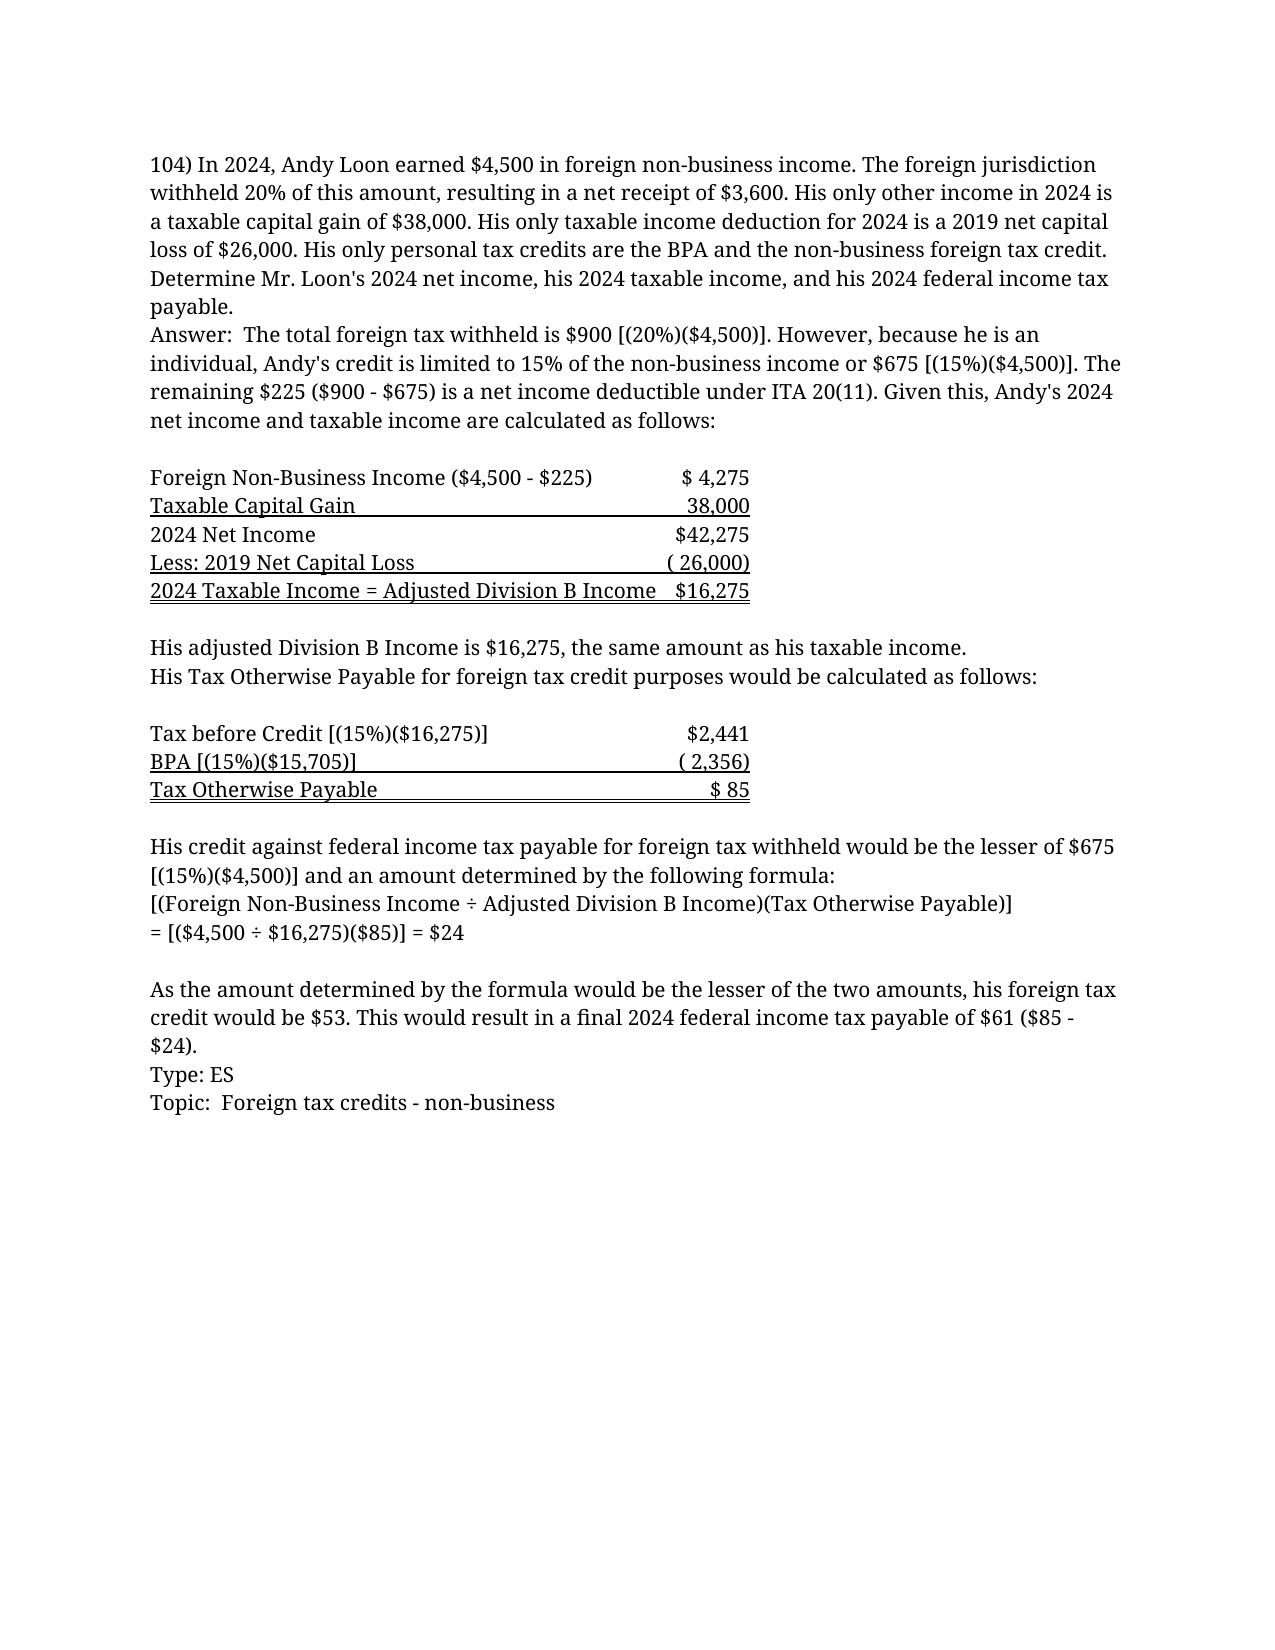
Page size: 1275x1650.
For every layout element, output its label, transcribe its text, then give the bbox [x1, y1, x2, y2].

text 2024 Taxable Income = Adjusted Division B Income $16,275 [150, 577, 1125, 605]
text BPA [(15%)($15,705)] ( 2,356) [150, 747, 1125, 776]
text Answer: The total foreign tax withheld is $900 [(20%)($4,500)]. However, because he is an individual, Andy's credit is limited to 15% of the non-business income or $675 [(15%)($4,500)]. The remaining $225 ($900 - $675) is a net income deductible under ITA 20(11). Given this, Andy's 2024 net income and taxable income are calculated as follows: [150, 321, 1125, 434]
text Topic: Foreign tax credits - non-business [150, 1088, 1125, 1117]
text As the amount determined by the formula would be the lesser of the two amounts, his foreign tax credit would be $53. This would result in a final 2024 federal income tax payable of $61 ($85 - $24). [150, 975, 1125, 1060]
text 104) In 2024, Andy Loon earned $4,500 in foreign non-business income. The foreign jurisdiction withheld 20% of this amount, resulting in a net receipt of $3,600. His only other income in 2024 is a taxable capital gain of $38,000. His only taxable income deduction for 2024 is a 2019 net capital loss of $26,000. His only personal tax credits are the BPA and the non-business foreign tax credit. Determine Mr. Loon's 2024 net income, his 2024 taxable income, and his 2024 federal income tax payable. [150, 150, 1125, 321]
text 2024 Net Income $42,275 [150, 520, 1125, 548]
text = [($4,500 ÷ $16,275)($85)] = $24 [150, 918, 1125, 946]
text Less: 2019 Net Capital Loss ( 26,000) [150, 548, 1125, 577]
text His credit against federal income tax payable for foreign tax withheld would be the lesser of $675 [(15%)($4,500)] and an amount determined by the following formula: [150, 832, 1125, 889]
text Tax Otherwise Payable $ 85 [150, 776, 1125, 804]
text Taxable Capital Gain 38,000 [150, 491, 1125, 520]
text His adjusted Division B Income is $16,275, the same amount as his taxable income. [150, 633, 1125, 662]
text Type: ES [150, 1060, 1125, 1088]
text [(Foreign Non-Business Income ÷ Adjusted Division B Income)(Tax Otherwise Payable)] [150, 889, 1125, 918]
text Foreign Non-Business Income ($4,500 - $225) $ 4,275 [150, 463, 1125, 491]
text Tax before Credit [(15%)($16,275)] $2,441 [150, 719, 1125, 747]
text His Tax Otherwise Payable for foreign tax credit purposes would be calculated as follows: [150, 662, 1125, 690]
